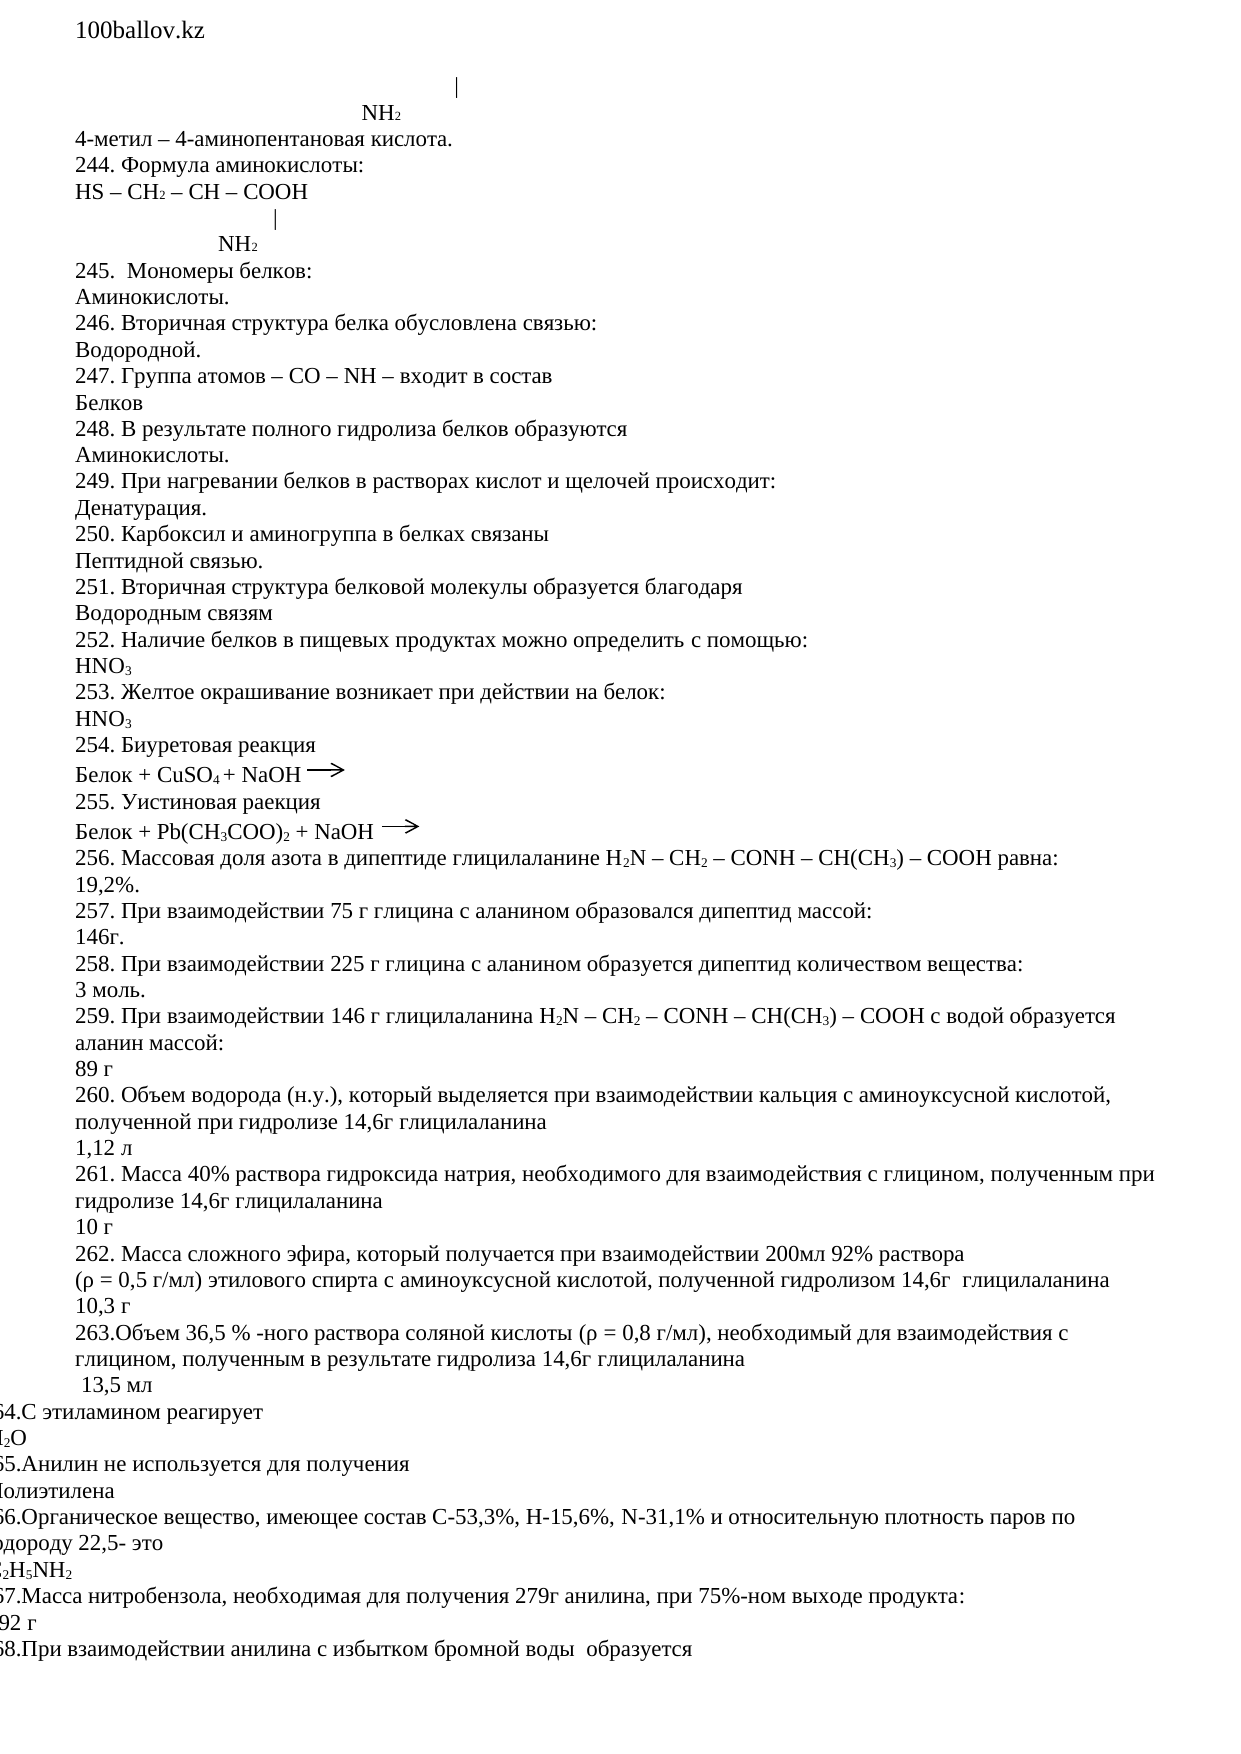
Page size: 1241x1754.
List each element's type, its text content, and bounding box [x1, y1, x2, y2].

text 260. Объем водорода (н.у.), который выделяется при взаимодействии кальция с аминоуксусной кислотой, полученной при гидролизе 14,6г глицилаланина [75, 1081, 1165, 1134]
text 248. В результате полного гидролиза белков образуются [75, 415, 1165, 441]
text 267.Масса нитробензола, необходимая для получения 279г анилина, при 75%-ном выходе продукта: [0, 1582, 1165, 1608]
text 13,5 мл [75, 1371, 1165, 1398]
text Белок + Pb(CH3COO)2 + NaOH [75, 814, 1165, 844]
text 266.Органическое вещество, имеющее состав С-53,3%, Н-15,6%, N-31,1% и относительную плотность паров по водороду 22,5- это [0, 1503, 1165, 1556]
text | [75, 72, 1165, 99]
text 245. Мономеры белков: [75, 257, 1165, 283]
text 247. Группа атомов – CO – NH – входит в состав [75, 362, 1165, 388]
text 261. Масса 40% раствора гидроксида натрия, необходимого для взаимодействия с глицином, полученным при гидролизе 14,6г глицилаланина [75, 1161, 1165, 1213]
text 19,2%. [75, 871, 1165, 897]
text 263.Объем 36,5 % -ного раствора соляной кислоты (ρ = 0,8 г/мл), необходимый для взаимодействия с глицином, полученным в результате гидролиза 14,6г глицилаланина [75, 1319, 1165, 1371]
text 252. Наличие белков в пищевых продуктах можно определить с помощью: [75, 626, 1165, 652]
text Пептидной связью. [75, 547, 1165, 573]
text (ρ = 0,5 г/мл) этилового спирта с аминоуксусной кислотой, полученной гидролизом 14,6г глицилаланина [75, 1266, 1165, 1292]
text 264.С этиламином реагирует [0, 1398, 1165, 1424]
text Белок + CuSO4 + NaOH [75, 757, 1165, 788]
text HNO3 [75, 705, 1165, 731]
text Аминокислоты. [75, 441, 1165, 468]
text Водородным связям [75, 599, 1165, 626]
text 246. Вторичная структура белка обусловлена связью: [75, 309, 1165, 336]
text 256. Массовая доля азота в дипептиде глицилаланине H2N – CH2 – CONH – CH(CH3) – COOH равна: [75, 844, 1165, 871]
text 250. Карбоксил и аминогруппа в белках связаны [75, 520, 1165, 547]
text 253. Желтое окрашивание возникает при действии на белок: [75, 678, 1165, 705]
text 4-метил – 4-аминопентановая кислота. 244. Формула аминокислоты: [75, 125, 1165, 178]
text NH2 [75, 99, 1165, 125]
text 3 моль. [75, 976, 1165, 1002]
text NH2 [75, 230, 1165, 257]
text Белков [75, 388, 1165, 415]
text Денатурация. [75, 494, 1165, 520]
text 255. Уистиновая раекция [75, 788, 1165, 814]
text Н2О [0, 1424, 1165, 1450]
text Аминокислоты. [75, 283, 1165, 309]
text | [75, 204, 1165, 230]
text 257. При взаимодействии глицина с аланином образовался дипептид массой: [75, 897, 1165, 923]
text 268.При взаимодействии анилина с избытком бромной воды образуется [0, 1635, 1165, 1661]
text 262. Масса сложного эфира, который получается при взаимодействии 200мл 92% раствора [75, 1239, 1165, 1266]
text C2H5NH2 [0, 1556, 1165, 1582]
text HS – CH2 – CH – COOH [75, 178, 1165, 204]
text 251. Вторичная структура белковой молекулы образуется благодаря [75, 573, 1165, 599]
text 254. Биуретовая реакция [75, 731, 1165, 757]
text HNO3 [75, 652, 1165, 678]
text 265.Анилин не используется для получения [0, 1450, 1165, 1477]
text 146г. [75, 923, 1165, 950]
text 258. При взаимодействии глицина с аланином образуется дипептид количеством вещества: [75, 950, 1165, 976]
text Водородной. [75, 336, 1165, 362]
text 249. При нагревании белков в растворах кислот и щелочей происходит: [75, 468, 1165, 494]
text 259. При взаимодействии глицилаланина H2N – CH2 – CONH – CH(CH3) – COOH с водой образуется аланин массой: [75, 1002, 1165, 1055]
text Полиэтилена [0, 1477, 1165, 1503]
